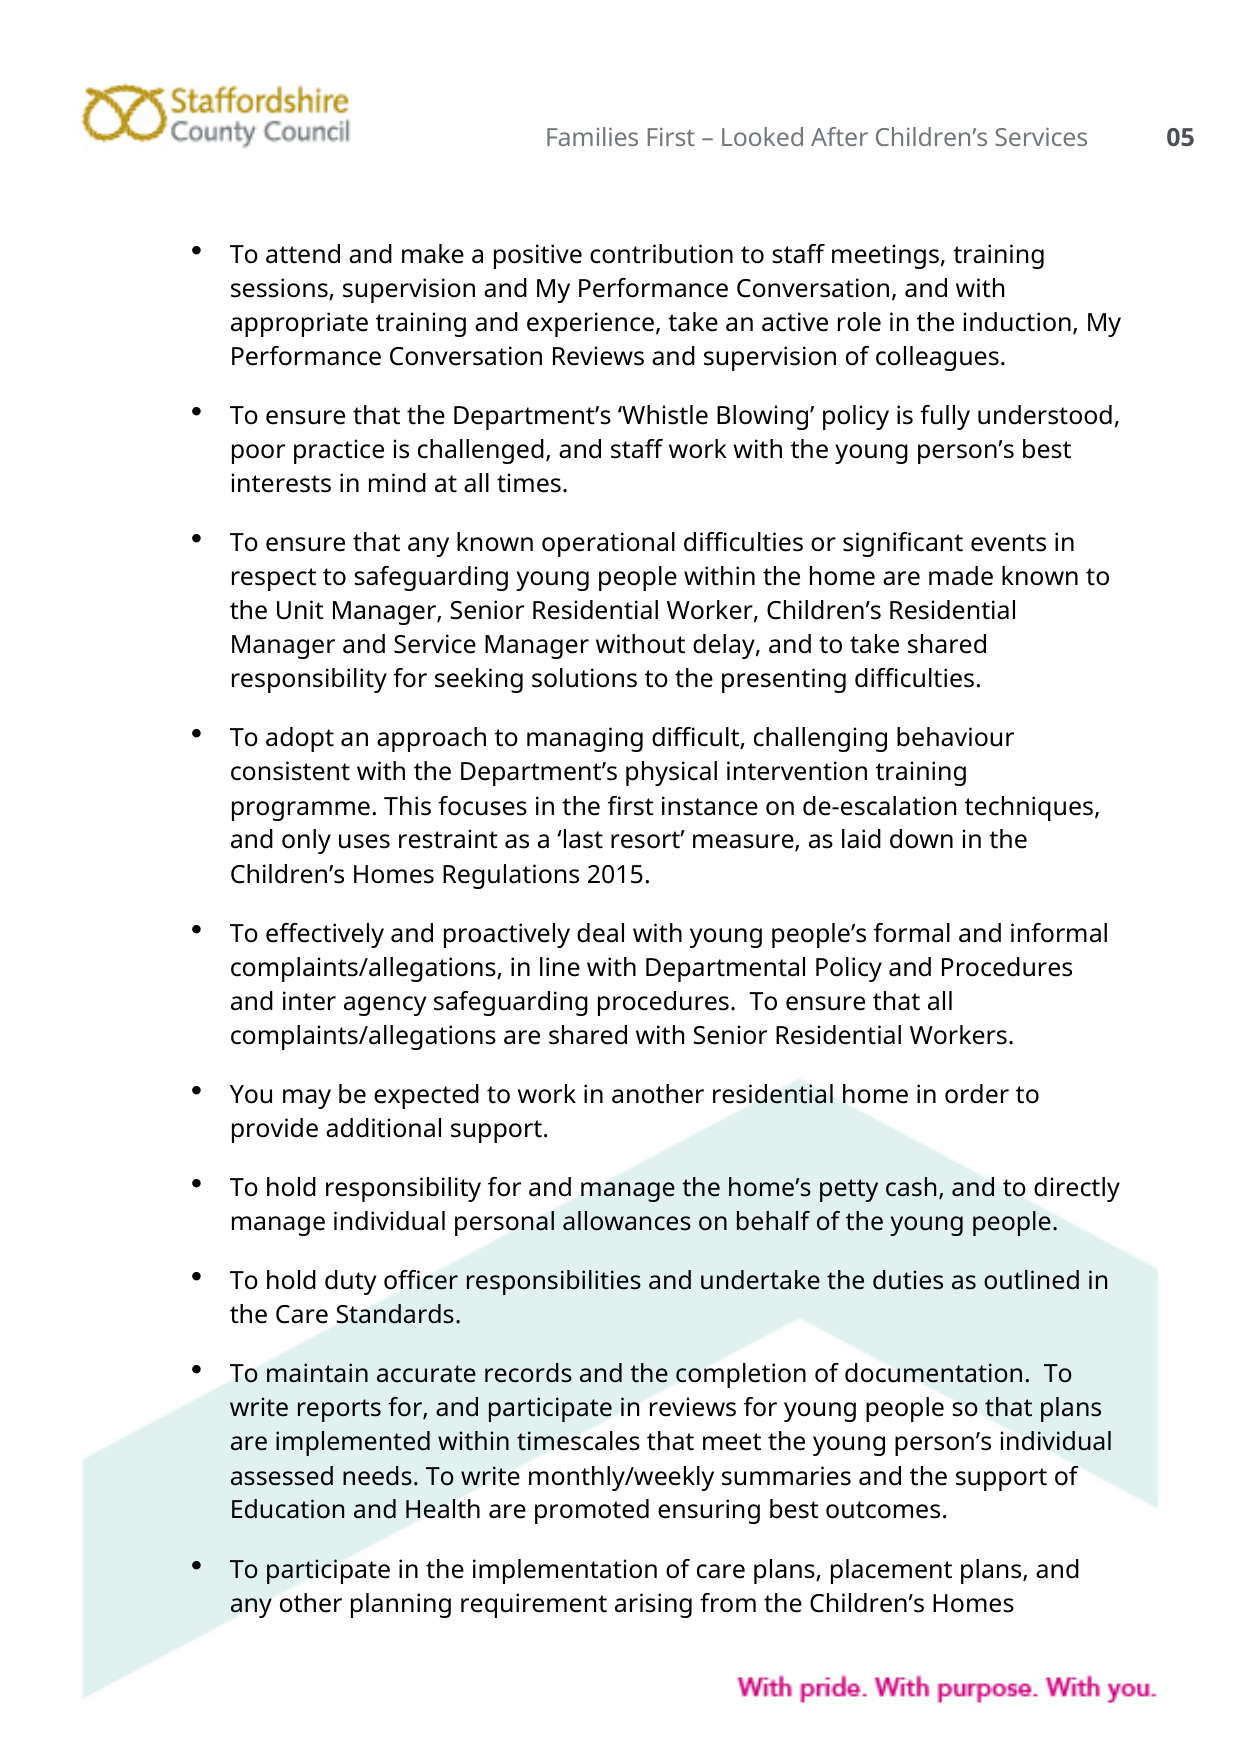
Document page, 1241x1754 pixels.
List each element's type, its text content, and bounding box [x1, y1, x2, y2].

list To hold responsibility for and manage the home’s petty cash, and to directly manage individual personal allowances on behalf of the young people. [192, 1170, 1122, 1238]
list To hold duty officer responsibilities and undertake the duties as outlined in the Care Standards. [192, 1263, 1122, 1331]
list You may be expected to work in another residential home in order to provide additional support. [192, 1077, 1122, 1145]
list To ensure that any known operational difficulties or significant events in respect to safeguarding young people within the home are made known to the Unit Manager, Senior Residential Worker, Children’s Residential Manager and Service Manager without delay, and to take shared responsibility for seeking solutions to the presenting difficulties. [192, 525, 1122, 695]
list To effectively and proactively deal with young people’s formal and informal complaints/allegations, in line with Departmental Policy and Procedures and inter agency safeguarding procedures. To ensure that all complaints/allegations are shared with Senior Residential Workers. [192, 915, 1122, 1052]
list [192, 1551, 1122, 1619]
list To maintain accurate records and the completion of documentation. To write reports for, and participate in reviews for young people so that plans are implemented within timescales that meet the young person’s individual assessed needs. To write monthly/weekly summaries and the support of Education and Health are promoted ensuring best outcomes. [192, 1356, 1122, 1526]
list To ensure that the Department’s ‘Whistle Blowing’ policy is fully understood, poor practice is challenged, and staff work with the young person’s best interests in mind at all times. [192, 397, 1122, 500]
picture [1, 3, 1240, 1754]
list To attend and make a positive contribution to staff meetings, training sessions, supervision and My Performance Conversation, and with appropriate training and experience, take an active role in the induction, My Performance Conversation Reviews and supervision of colleagues. [192, 236, 1122, 372]
list To adopt an approach to managing difficult, challenging behaviour consistent with the Department’s physical intervention training programme. This focuses in the first instance on de-escalation techniques, and only uses restraint as a ‘last resort’ measure, as laid down in the Children’s Homes Regulations 2015. [192, 720, 1122, 890]
